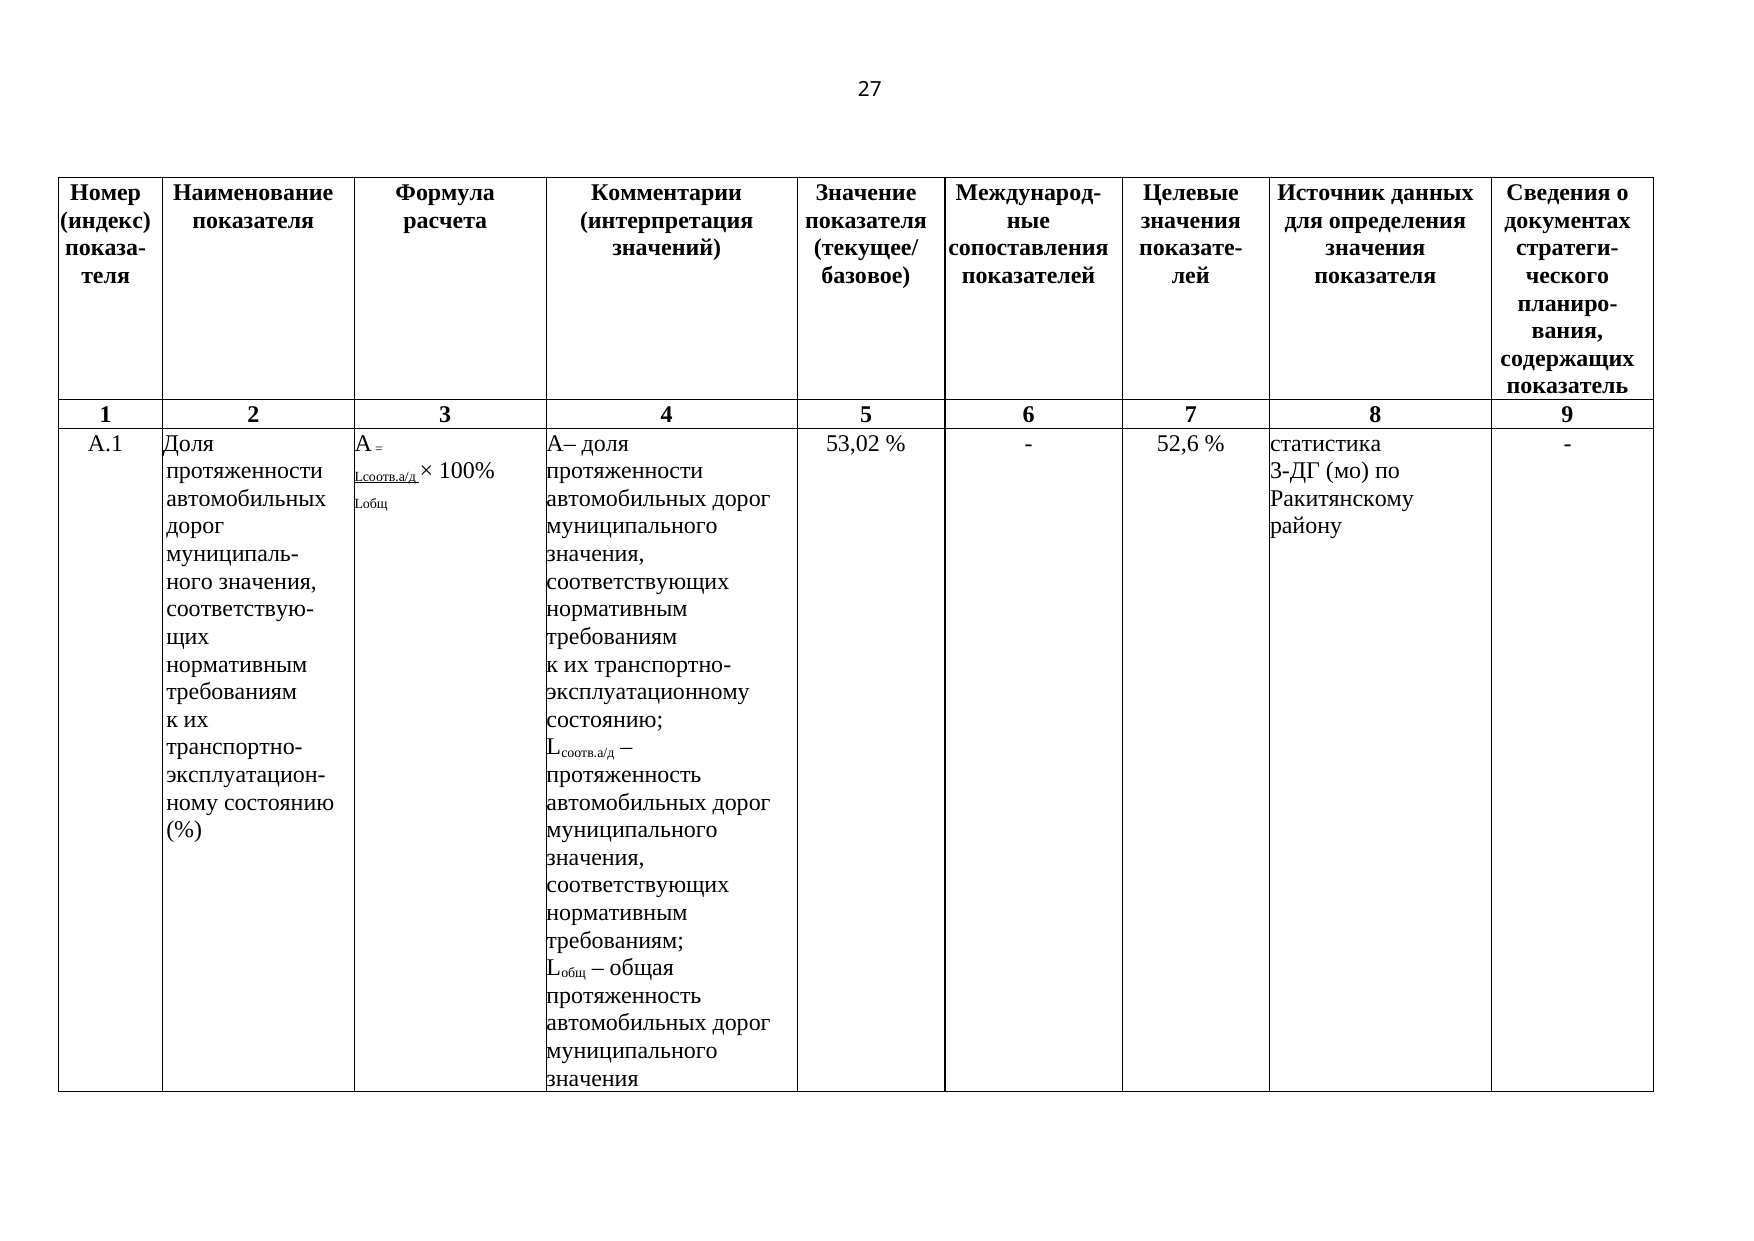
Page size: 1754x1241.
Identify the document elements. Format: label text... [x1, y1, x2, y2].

table_cell 4 [547, 400, 797, 428]
table_cell А = Lсоотв.а/д × 100% Lобщ [355, 429, 546, 1091]
table_cell 7 [1123, 400, 1269, 428]
table_cell 1 [59, 400, 162, 428]
table_cell 52,6 % [1123, 429, 1269, 1091]
table_cell 5 [798, 400, 944, 428]
table_cell Доля протяженности автомобильных дорог муниципаль-ного значения, соответствующих нормативным требованиям к их транспортно-эксплуатацион-ному состоянию (%) [163, 429, 354, 1091]
table_cell 2 [163, 400, 354, 428]
table_header Источник данных для определения значения показателя [1270, 178, 1491, 399]
table_header Наименование показателя [163, 178, 354, 399]
table_header Сведения о документах стратеги-ческого планиро-вания, содержащих показатель [1492, 178, 1653, 399]
table_header Формула расчета [355, 178, 546, 399]
table_header Международ- ные сопоставления показателей [946, 178, 1122, 399]
table_cell статистика 3-ДГ (мо) по Ракитянскому району [1270, 429, 1491, 1091]
table_cell 8 [1270, 400, 1491, 428]
table_header Номер (индекс) показа- теля [59, 178, 162, 399]
table_cell 3 [355, 400, 546, 428]
table_cell 6 [946, 400, 1122, 428]
table_cell А.1 [59, 429, 162, 1091]
table_header Комментарии (интерпретация значений) [547, 178, 797, 399]
table_cell 53,02 % [798, 429, 944, 1091]
table_cell 9 [1492, 400, 1653, 428]
table_header Значение показателя (текущее/ базовое) [798, 178, 944, 399]
table_cell - [946, 429, 1122, 1091]
table_header Целевые значения показате-лей [1123, 178, 1269, 399]
table_cell - [1492, 429, 1653, 1091]
table_cell А– доля протяженности автомобильных дорог муниципального значения, соответствующих нормативным требованиям к их транспортно-эксплуатационному состоянию; Lсоотв.а/д – протяженность автомобильных дорог муниципального значения, соответствующих нормативным требованиям; Lобщ – общая протяженность автомобильных дорог муниципального значения [547, 429, 797, 1091]
